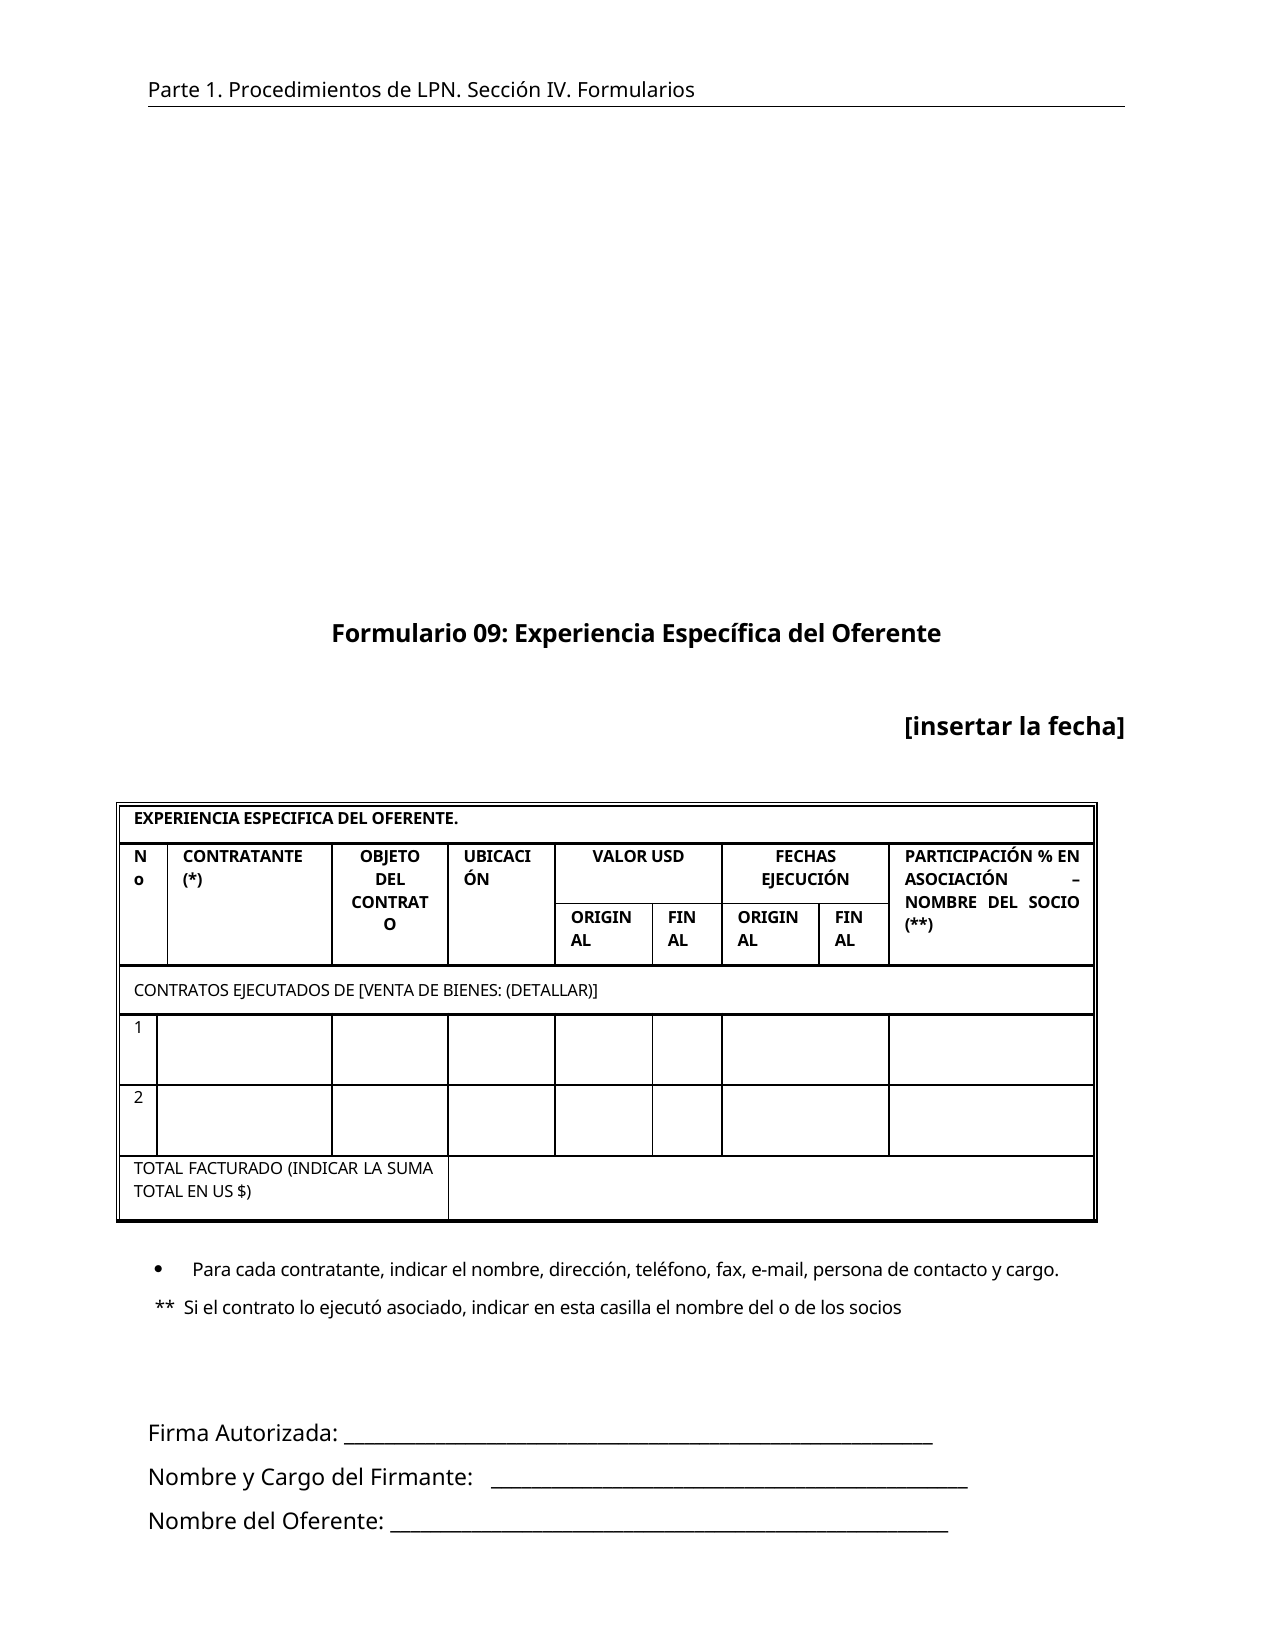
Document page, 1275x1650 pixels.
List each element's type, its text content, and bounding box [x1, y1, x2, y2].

table_cell [333, 1086, 447, 1155]
table_cell [653, 1016, 721, 1084]
table_cell [333, 1016, 447, 1084]
table_cell CONTRATOS EJECUTADOS DE [VENTA DE BIENES: (DETALLAR)] [120, 967, 1093, 1012]
table_cell [723, 1016, 888, 1084]
table_cell [449, 1016, 554, 1084]
text Nombre del Oferente: _______________________________________________________ [148, 1504, 1125, 1536]
text Nombre y Cargo del Firmante: _______________________________________________ [148, 1461, 1125, 1492]
table_cell OBJETO DEL CONTRATO [333, 845, 447, 964]
table_cell TOTAL FACTURADO (INDICAR LA SUMA TOTAL EN US $) [120, 1157, 448, 1219]
table_cell [449, 1086, 554, 1155]
table_cell UBICACIÓN [449, 845, 554, 964]
table_cell No [120, 845, 167, 964]
text ** Si el contrato lo ejecutó asociado, indicar en esta casilla el nombre del o de los socios [154, 1294, 1125, 1320]
table_cell ORIGINAL [723, 904, 818, 964]
table_cell [158, 1086, 331, 1155]
table_cell 1 [120, 1016, 156, 1084]
table_cell ORIGINAL [556, 904, 652, 964]
table_cell [556, 1086, 652, 1155]
table_cell [890, 1086, 1093, 1155]
text Firma Autorizada: __________________________________________________________ [148, 1417, 1125, 1448]
list Para cada contratante, indicar el nombre, dirección, teléfono, fax, e-mail, persona de contacto y cargo. [154, 1256, 1125, 1282]
table_cell [890, 1016, 1093, 1084]
text Formulario 09: Experiencia Específica del Oferente [148, 616, 1125, 650]
table_header EXPERIENCIA ESPECIFICA DEL OFERENTE. [120, 807, 1093, 842]
table_cell [449, 1157, 1093, 1219]
table_cell [158, 1016, 331, 1084]
text [insertar la fecha] [148, 709, 1125, 743]
table_cell VALOR USD [556, 845, 721, 903]
table_cell [723, 1086, 888, 1155]
table_cell FECHAS EJECUCIÓN [723, 845, 888, 903]
table_cell [556, 1016, 652, 1084]
table_cell CONTRATANTE (*) [168, 845, 331, 964]
table_cell PARTICIPACIÓN % EN ASOCIACIÓN – NOMBRE DEL SOCIO (**) [890, 845, 1093, 964]
table_cell 2 [120, 1086, 156, 1155]
table_cell FINAL [653, 904, 721, 964]
table_cell FINAL [820, 904, 888, 964]
table_cell [653, 1086, 721, 1155]
